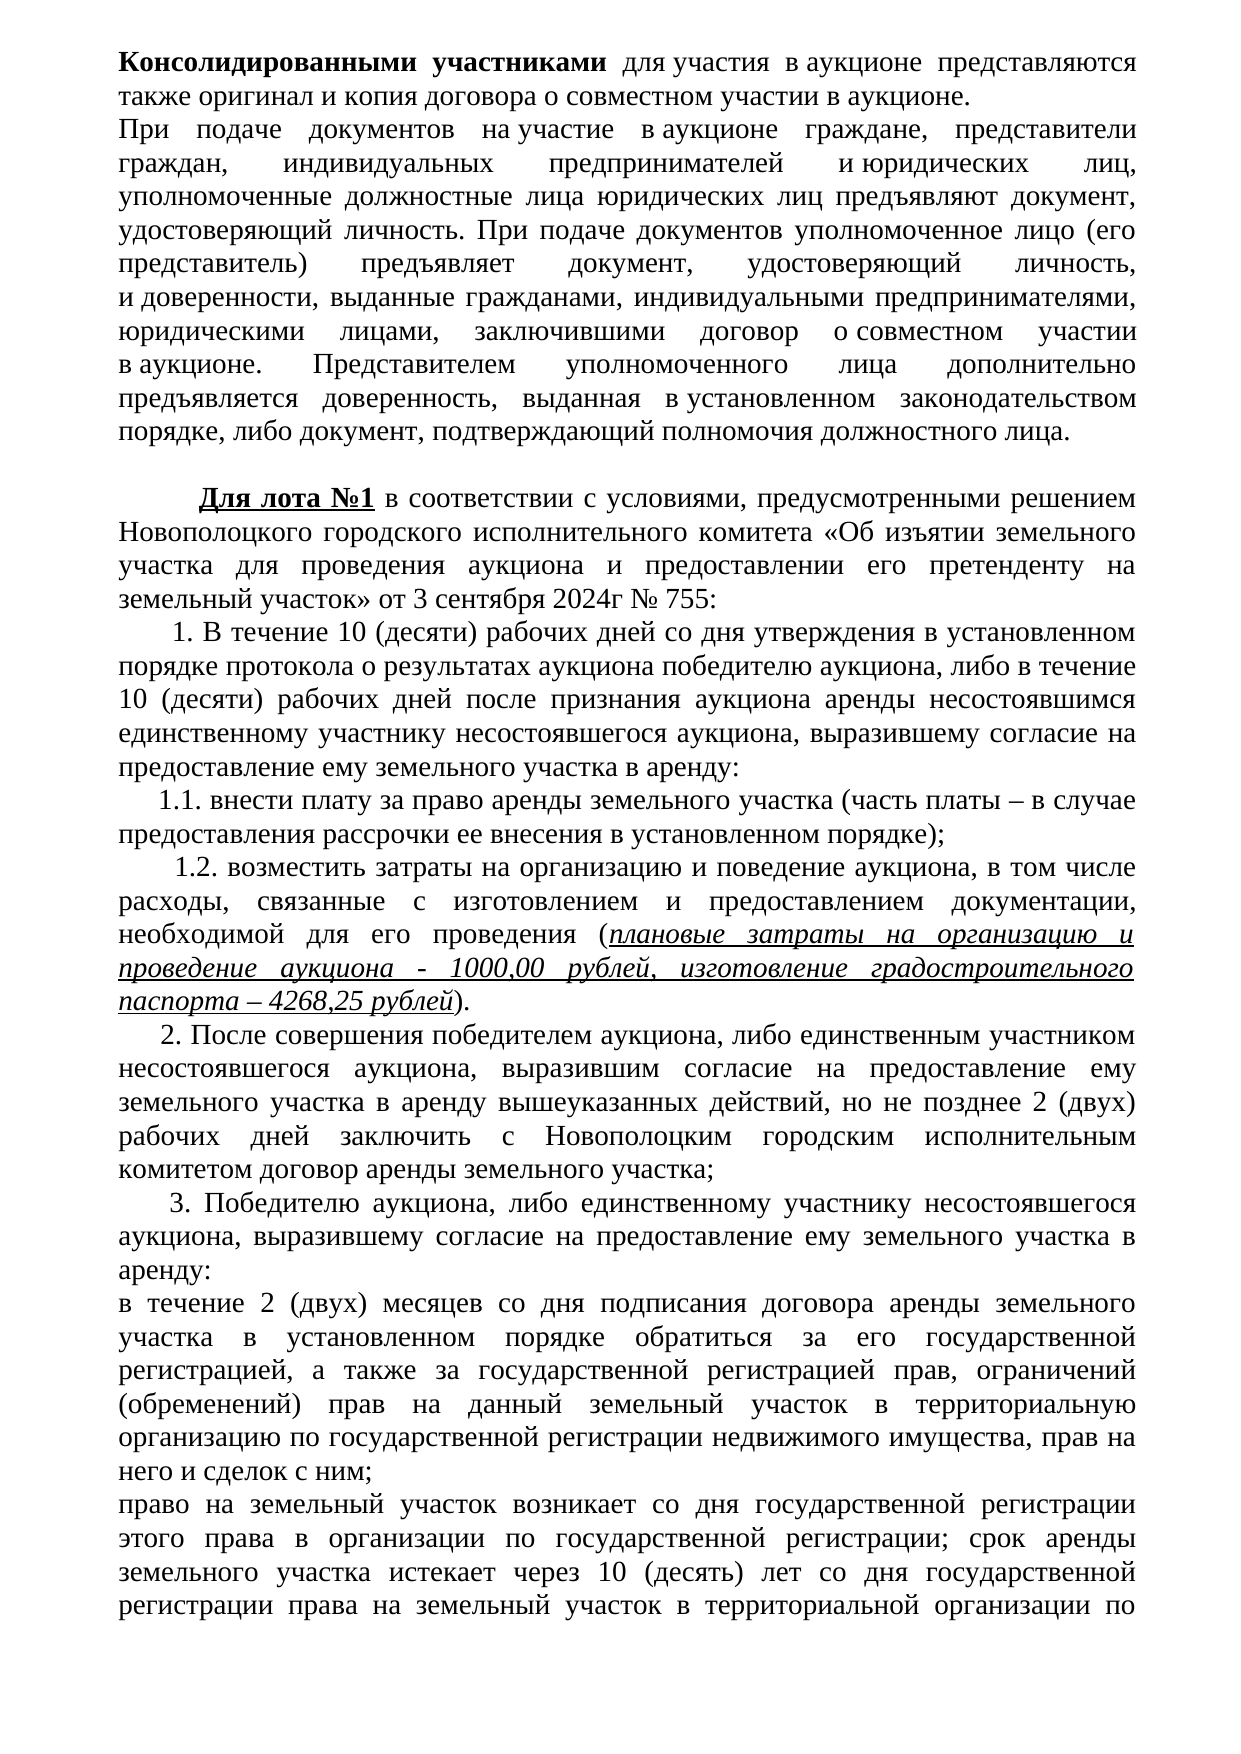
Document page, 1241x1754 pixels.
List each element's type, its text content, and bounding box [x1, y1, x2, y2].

text Для лота №1 в соответствии с условиями, предусмотренными решением Новополоцкого городского исполнительного комитета «Об изъятии земельного участка для проведения аукциона и предоставлении его претенденту на земельный участок» от 3 сентября 2024г № 755: [118, 480, 1137, 614]
text 1.2. возместить затраты на организацию и поведение аукциона, в том числе расходы, связанные с изготовлением и предоставлением документации, необходимой для его проведения (плановые затраты на организацию и проведение аукциона - 1000,00 рублей, изготовление градостроительного паспорта – 4268,25 рублей). [118, 849, 1137, 1017]
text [118, 1487, 1137, 1621]
text 3. Победителю аукциона, либо единственному участнику несостоявшегося аукциона, выразившему согласие на предоставление ему земельного участка в аренду: [118, 1185, 1137, 1285]
text При подаче документов на участие в аукционе граждане, представители граждан, индивидуальных предпринимателей и юридических лиц, уполномоченные должностные лица юридических лиц предъявляют документ, удостоверяющий личность. При подаче документов уполномоченное лицо (его представитель) предъявляет документ, удостоверяющий личность, и доверенности, выданные гражданами, индивидуальными предпринимателями, юридическими лицами, заключившими договор о совместном участии в аукционе. Представителем уполномоченного лица дополнительно предъявляется доверенность, выданная в установленном законодательством порядке, либо документ, подтверждающий полномочия должностного лица. [118, 111, 1137, 447]
text Консолидированными участниками для участия в аукционе представляются также оригинал и копия договора о совместном участии в аукционе. [118, 44, 1137, 111]
text 2. После совершения победителем аукциона, либо единственным участником несостоявшегося аукциона, выразившим согласие на предоставление ему земельного участка в аренду вышеуказанных действий, но не позднее 2 (двух) рабочих дней заключить с Новополоцким городским исполнительным комитетом договор аренды земельного участка; [118, 1017, 1137, 1185]
text в течение 2 (двух) месяцев со дня подписания договора аренды земельного участка в установленном порядке обратиться за его государственной регистрацией, а также за государственной регистрацией прав, ограничений (обременений) прав на данный земельный участок в территориальную организацию по государственной регистрации недвижимого имущества, прав на него и сделок с ним; [118, 1285, 1137, 1487]
text 1. В течение 10 (десяти) рабочих дней со дня утверждения в установленном порядке протокола о результатах аукциона победителю аукциона, либо в течение 10 (десяти) рабочих дней после признания аукциона аренды несостоявшимся единственному участнику несостоявшегося аукциона, выразившему согласие на предоставление ему земельного участка в аренду: [118, 614, 1137, 782]
text 1.1. внести плату за право аренды земельного участка (часть платы – в случае предоставления рассрочки ее внесения в установленном порядке); [118, 782, 1137, 849]
